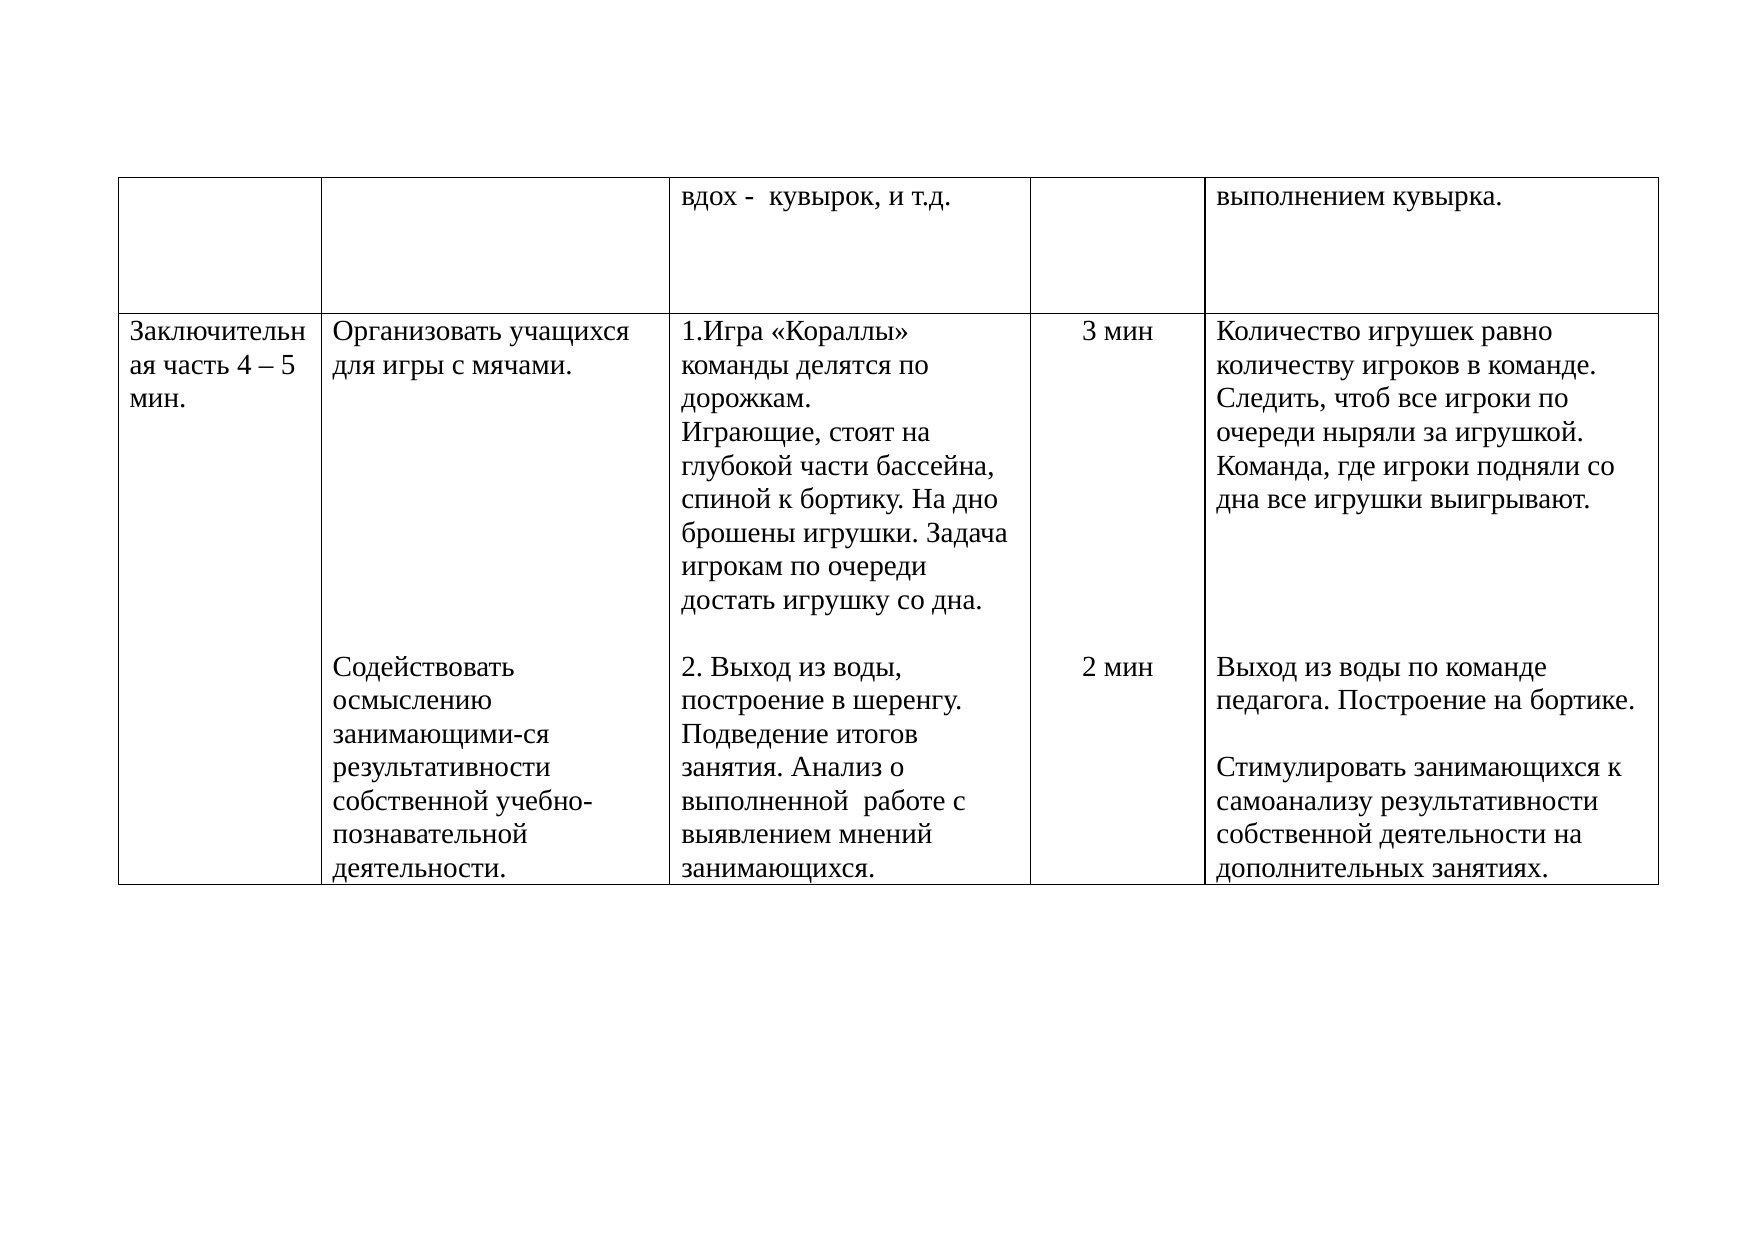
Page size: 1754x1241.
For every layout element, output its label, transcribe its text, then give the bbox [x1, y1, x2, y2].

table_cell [1031, 178, 1204, 312]
table_cell Количество игрушек равно количеству игроков в команде. Следить, чтоб все игроки по очереди ныряли за игрушкой. Команда, где игроки подняли со дна все игрушки выигрывают. Выход из воды по команде педагога. Построение на бортике. Стимулировать занимающихся к самоанализу результативности собственной деятельности на дополнительных занятиях. [1206, 314, 1658, 884]
table_cell Организовать учащихся для игры с мячами. Содействовать осмыслению занимающими-ся результативности собственной учебно-познавательной деятельности. [322, 314, 669, 884]
table_cell 1.Игра «Кораллы» команды делятся по дорожкам. Играющие, стоят на глубокой части бассейна, спиной к бортику. На дно брошены игрушки. Задача игрокам по очереди достать игрушку со дна. 2. Выход из воды, построение в шеренгу. Подведение итогов занятия. Анализ о выполненной работе с выявлением мнений занимающихся. [670, 314, 1030, 884]
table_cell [1206, 178, 1658, 312]
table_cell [670, 178, 1030, 312]
table_cell Заключительная часть 4 – 5 мин. [119, 314, 321, 884]
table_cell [119, 178, 321, 312]
table_cell 3 мин 2 мин [1031, 314, 1204, 884]
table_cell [322, 178, 669, 312]
